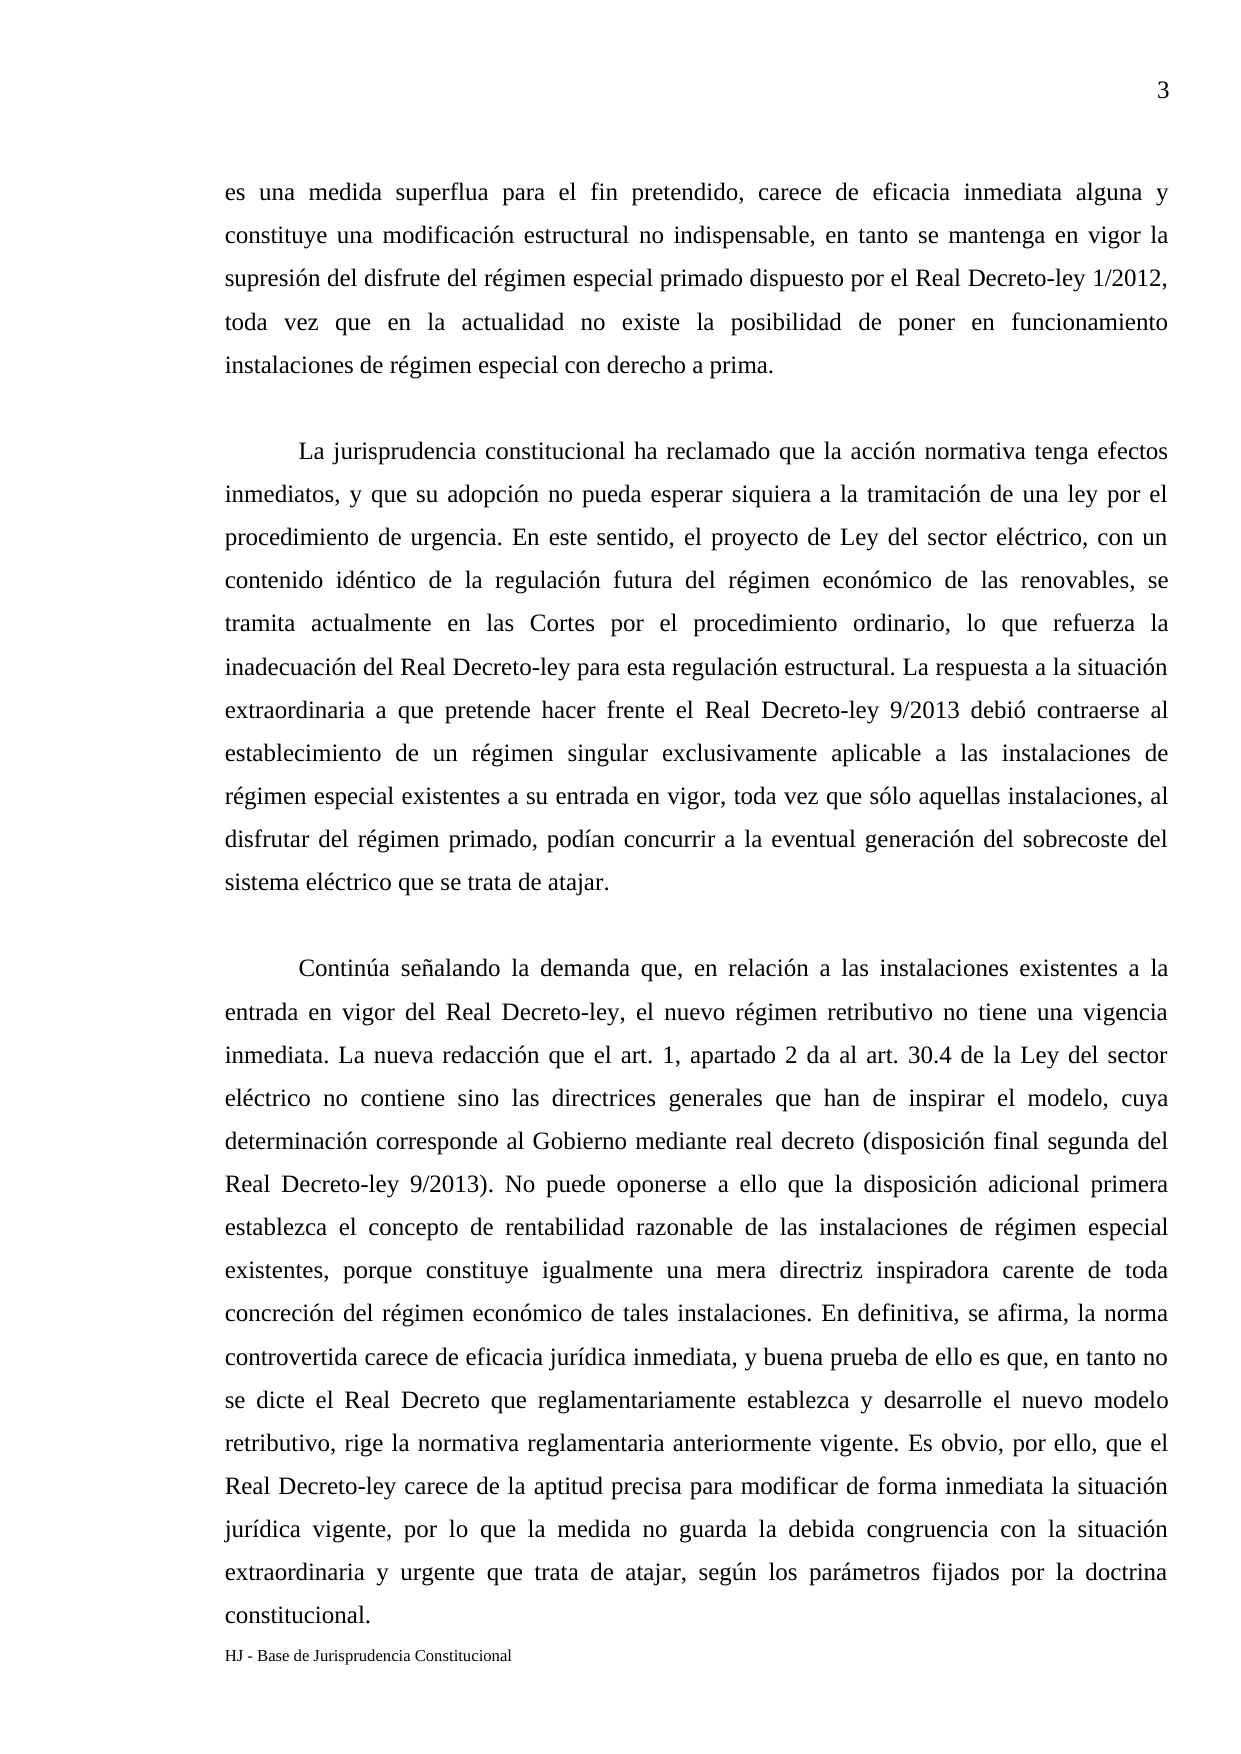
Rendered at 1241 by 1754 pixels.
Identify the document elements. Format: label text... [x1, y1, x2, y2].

text Continúa señalando la demanda que, en relación a las instalaciones existentes a la entrada en vigor del Real Decreto-ley, el nuevo régimen retributivo no tiene una vigencia inmediata. La nueva redacción que el art. 1, apartado 2 da al art. 30.4 de la Ley del sector eléctrico no contiene sino las directrices generales que han de inspirar el modelo, cuya determinación corresponde al Gobierno mediante real decreto (disposición final segunda del Real Decreto-ley 9/2013). No puede oponerse a ello que la disposición adicional primera establezca el concepto de rentabilidad razonable de las instalaciones de régimen especial existentes, porque constituye igualmente una mera directriz inspiradora carente de toda concreción del régimen económico de tales instalaciones. En definitiva, se afirma, la norma controvertida carece de eficacia jurídica inmediata, y buena prueba de ello es que, en tanto no se dicte el Real Decreto que reglamentariamente establezca y desarrolle el nuevo modelo retributivo, rige la normativa reglamentaria anteriormente vigente. Es obvio, por ello, que el Real Decreto-ley carece de la aptitud precisa para modificar de forma inmediata la situación jurídica vigente, por lo que la medida no guarda la debida congruencia con la situación extraordinaria y urgente que trata de atajar, según los parámetros fijados por la doctrina constitucional. [224, 953, 1169, 1629]
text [224, 177, 1169, 378]
text La jurisprudencia constitucional ha reclamado que la acción normativa tenga efectos inmediatos, y que su adopción no pueda esperar siquiera a la tramitación de una ley por el procedimiento de urgencia. En este sentido, el proyecto de Ley del sector eléctrico, con un contenido idéntico de la regulación futura del régimen económico de las renovables, se tramita actualmente en las Cortes por el procedimiento ordinario, lo que refuerza la inadecuación del Real Decreto-ley para esta regulación estructural. La respuesta a la situación extraordinaria a que pretende hacer frente el Real Decreto-ley 9/2013 debió contraerse al establecimiento de un régimen singular exclusivamente aplicable a las instalaciones de régimen especial existentes a su entrada en vigor, toda vez que sólo aquellas instalaciones, al disfrutar del régimen primado, podían concurrir a la eventual generación del sobrecoste del sistema eléctrico que se trata de atajar. [224, 436, 1169, 896]
